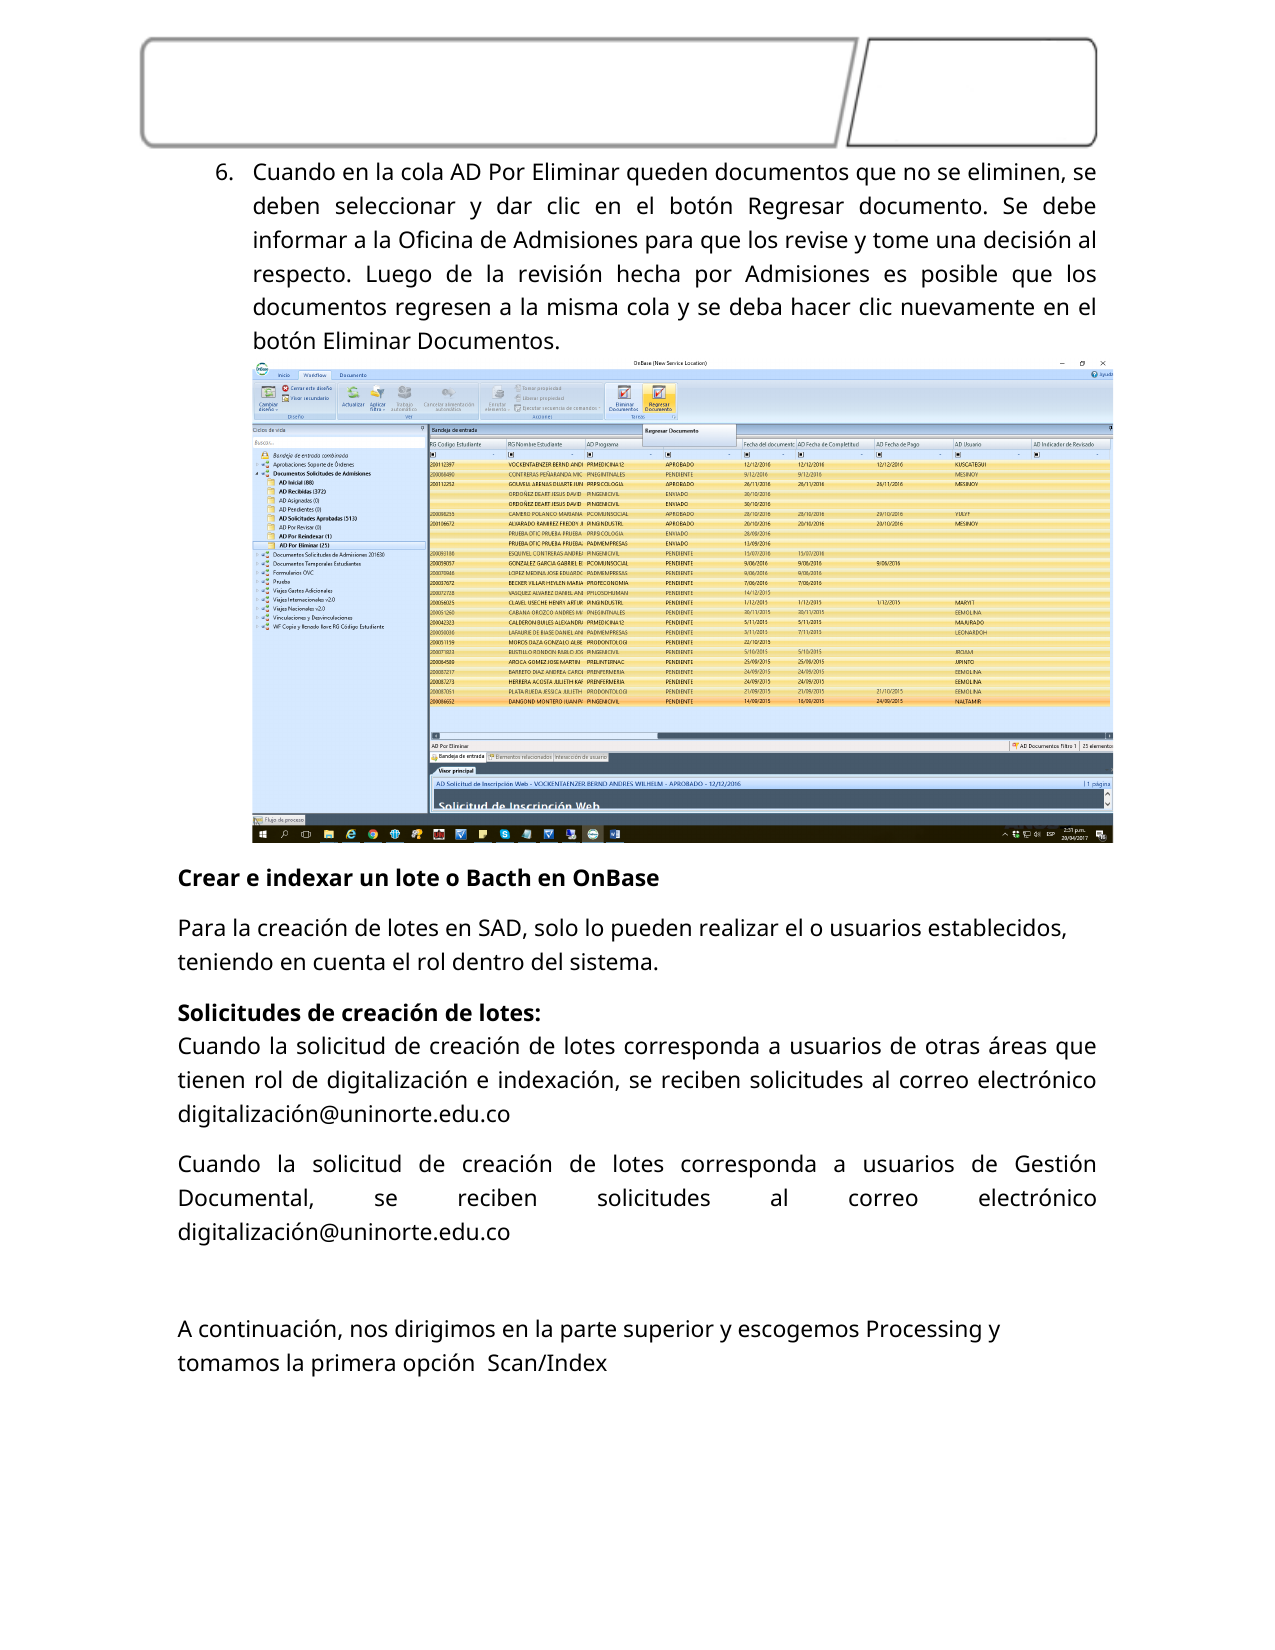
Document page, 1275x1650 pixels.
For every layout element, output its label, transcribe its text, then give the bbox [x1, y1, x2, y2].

subtitle Solicitudes de creación de lotes: [177, 996, 1098, 1028]
picture [252, 358, 1114, 843]
text Cuando la solicitud de creación de lotes corresponda a usuarios de otras áreas que tienen rol de digitalización e indexación, se reciben solicitudes al correo electrónico digitalización@uninorte.edu.co [177, 1030, 1098, 1129]
text Crear e indexar un lote o Bacth en OnBase [177, 862, 1098, 893]
list Cuando en la cola AD Por Eliminar queden documentos que no se eliminen, se deben seleccionar y dar clic en el botón Regresar documento. Se debe informar a la Oficina de Admisiones para que los revise y tome una decisión al respecto. Luego de la revisión hecha por Admisiones es posible que los documentos regresen a la misma cola y se deba hacer clic nuevamente en el botón Eliminar Documentos. [215, 154, 1098, 356]
text Para la creación de lotes en SAD, solo lo pueden realizar el o usuarios establecidos, teniendo en cuenta el rol dentro del sistema. [177, 912, 1098, 977]
picture [137, 34, 1102, 154]
text Cuando la solicitud de creación de lotes corresponda a usuarios de Gestión Documental, se reciben solicitudes al correo electrónico digitalización@uninorte.edu.co [177, 1148, 1098, 1247]
text A continuación, nos dirigimos en la parte superior y escogemos Processing y tomamos la primera opción Scan/Index [177, 1313, 1098, 1378]
